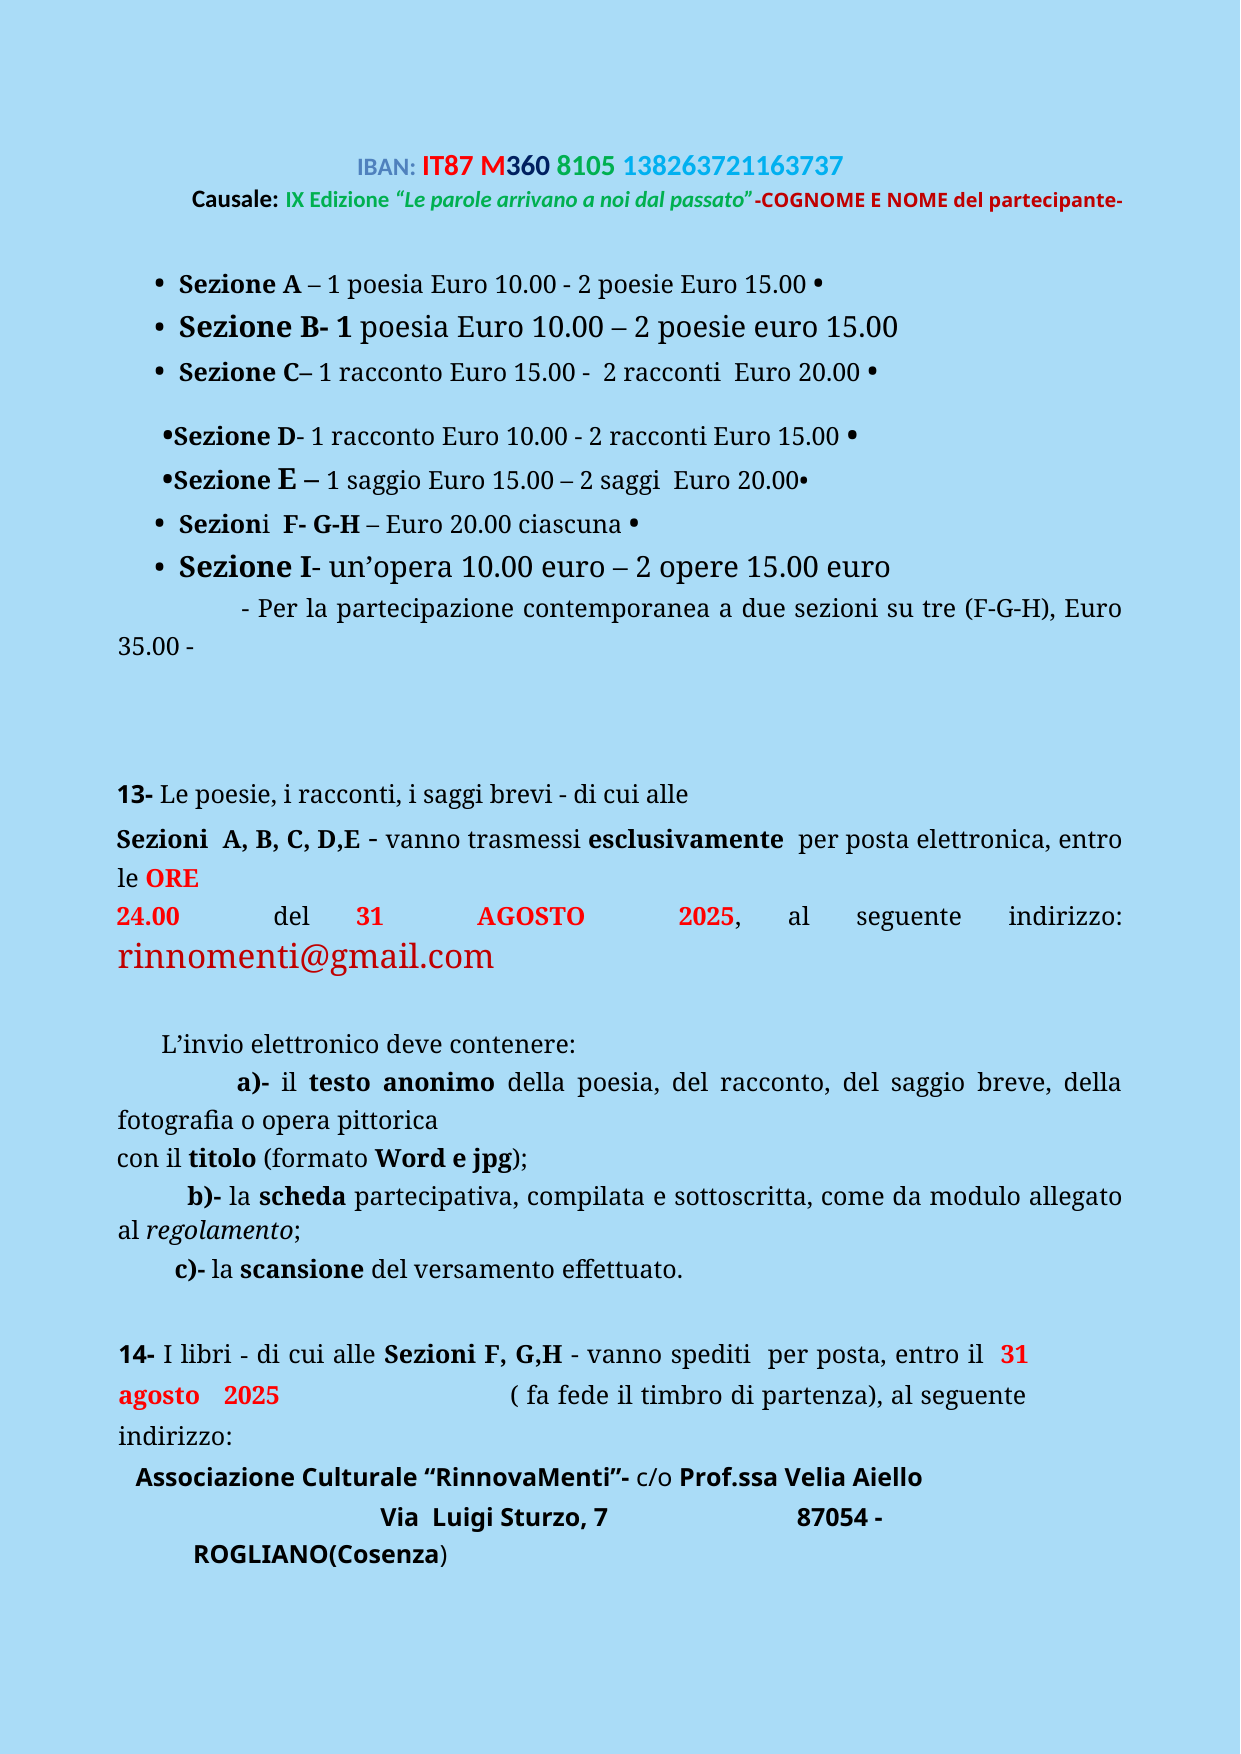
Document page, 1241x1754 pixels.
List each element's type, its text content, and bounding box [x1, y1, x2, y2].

text Via Luigi Sturzo, 7 87054 - ROGLIANO(Cosenza) [192, 1500, 942, 1571]
list Sezione C– 1 racconto Euro 15.00 - 2 racconti Euro 20.00 • [154, 350, 1123, 390]
list Sezione B- 1 poesia Euro 10.00 – 2 poesie euro 15.00 [154, 306, 1123, 346]
text •Sezione E – 1 saggio Euro 15.00 – 2 saggi Euro 20.00• [116, 458, 1123, 498]
subtitle IBAN: IT87 M360 8105 138263721163737 [116, 147, 1156, 183]
text 14- I libri - di cui alle Sezioni F, G,H - vanno spediti per posta, entro il 31 agosto 2025 ( fa fede il timbro di partenza), al seguente indirizzo: [118, 1337, 1029, 1453]
text L’invio elettronico deve contenere: [116, 1027, 1161, 1061]
text b)- la scheda partecipativa, compilata e sottoscritta, come da modulo allegato al regolamento; [116, 1179, 1123, 1247]
text Sezioni A, B, C, D,E - vanno trasmessi esclusivamente per posta elettronica, entro le ORE [116, 817, 1123, 894]
text c)- la scansione del versamento effettuato. [116, 1252, 1161, 1286]
text Associazione Culturale “RinnovaMenti”- c/o Prof.ssa Velia Aiello [116, 1460, 1161, 1494]
text 24.00 del 31 AGOSTO 2025, al seguente indirizzo: rinnomenti@gmail.com [116, 899, 1123, 978]
text Causale: IX Edizione “Le parole arrivano a noi dal passato”-COGNOME E NOME del partecipante- [192, 183, 1161, 214]
text •Sezione D- 1 racconto Euro 10.00 - 2 racconti Euro 15.00 • [116, 415, 1123, 454]
text - Per la partecipazione contemporanea a due sezioni su tre (F-G-H), Euro 35.00 - [116, 591, 1123, 663]
text con il titolo (formato Word e jpg); [116, 1141, 1123, 1175]
list Sezioni F- G-H – Euro 20.00 ciascuna • [154, 502, 1123, 542]
list Sezione A – 1 poesia Euro 10.00 - 2 poesie Euro 15.00 • [154, 263, 1123, 302]
list Sezione I- un’opera 10.00 euro – 2 opere 15.00 euro [154, 547, 1123, 586]
text a)- il testo anonimo della poesia, del racconto, del saggio breve, della fotografia o opera pittorica [116, 1065, 1123, 1136]
text 13- Le poesie, i racconti, i saggi brevi - di cui alle [116, 776, 1123, 811]
